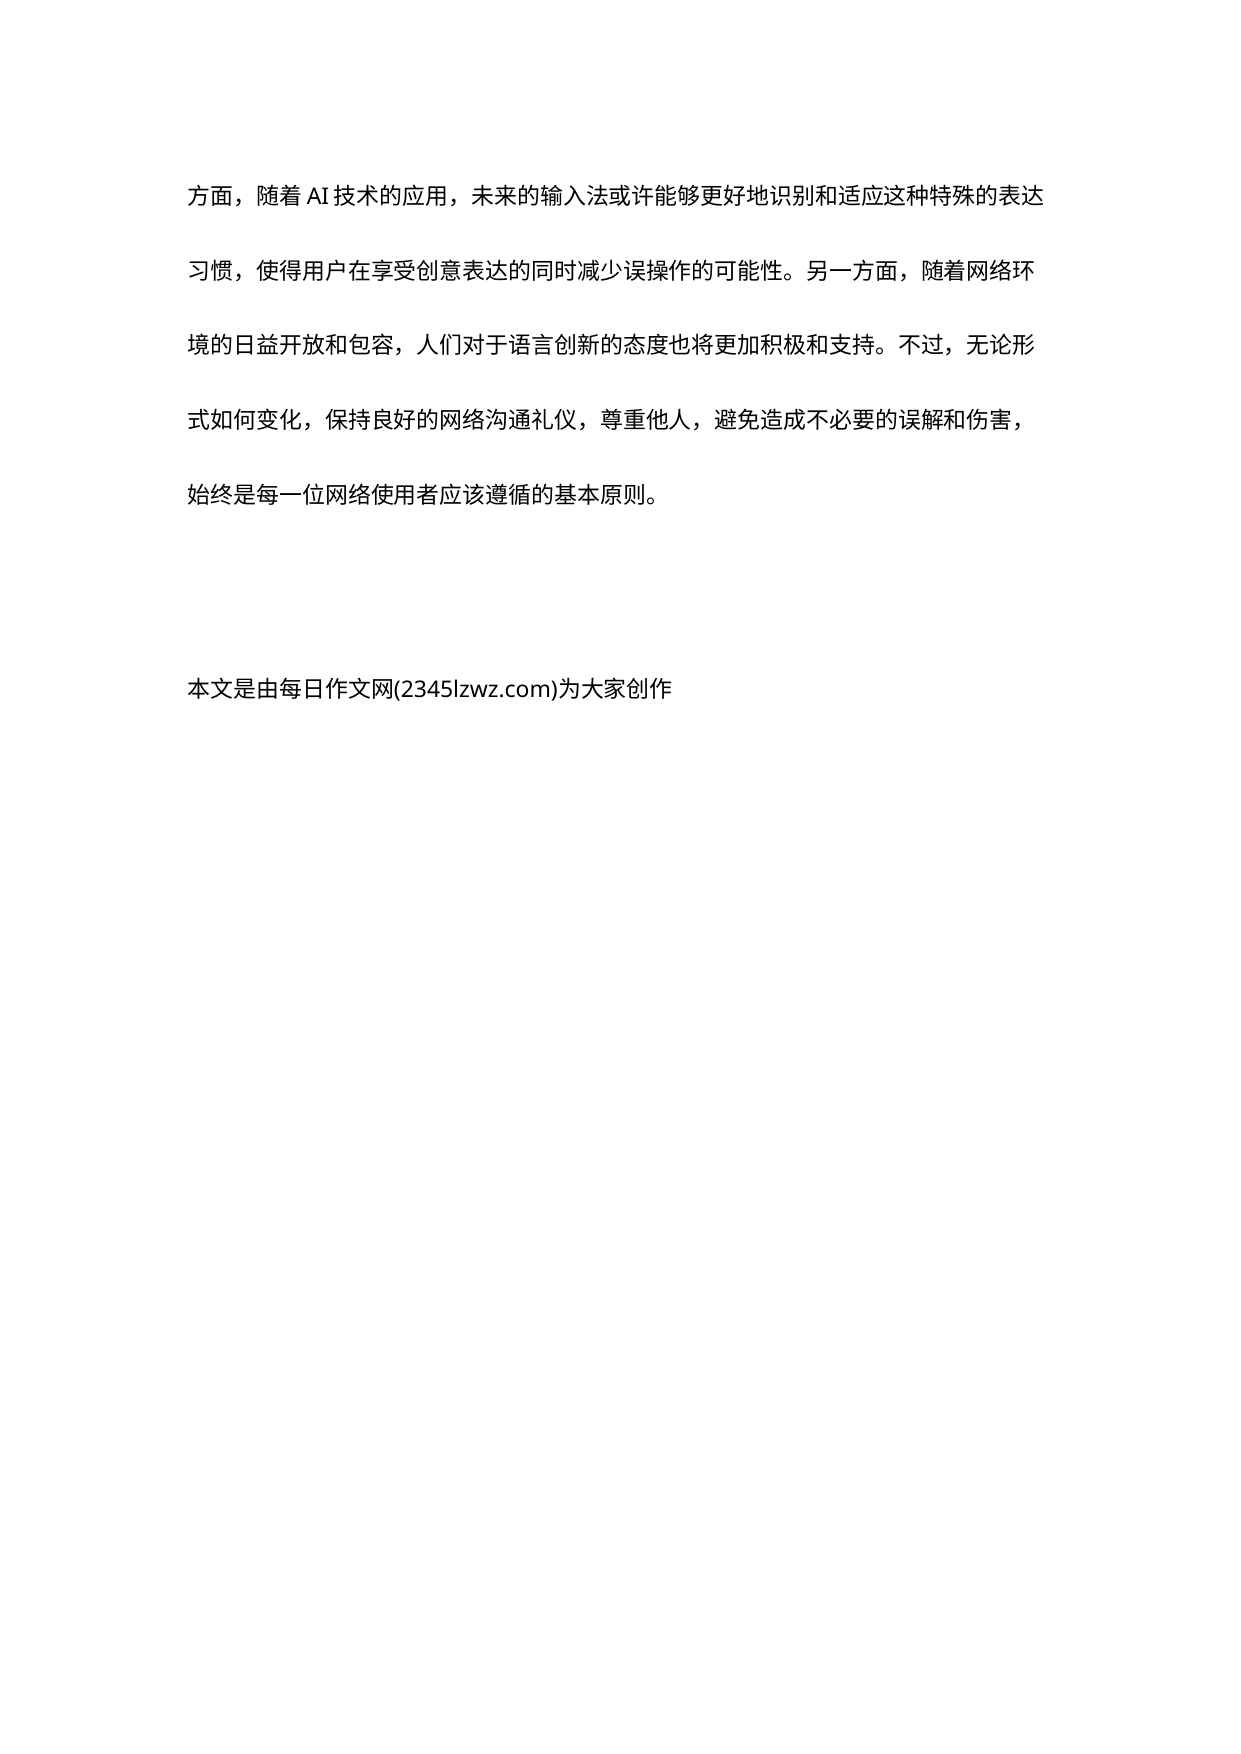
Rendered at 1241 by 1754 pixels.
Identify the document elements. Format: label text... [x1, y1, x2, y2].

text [187, 162, 1053, 526]
text 本文是由每日作文网(2345lzwz.com)为大家创作 [187, 655, 1053, 720]
